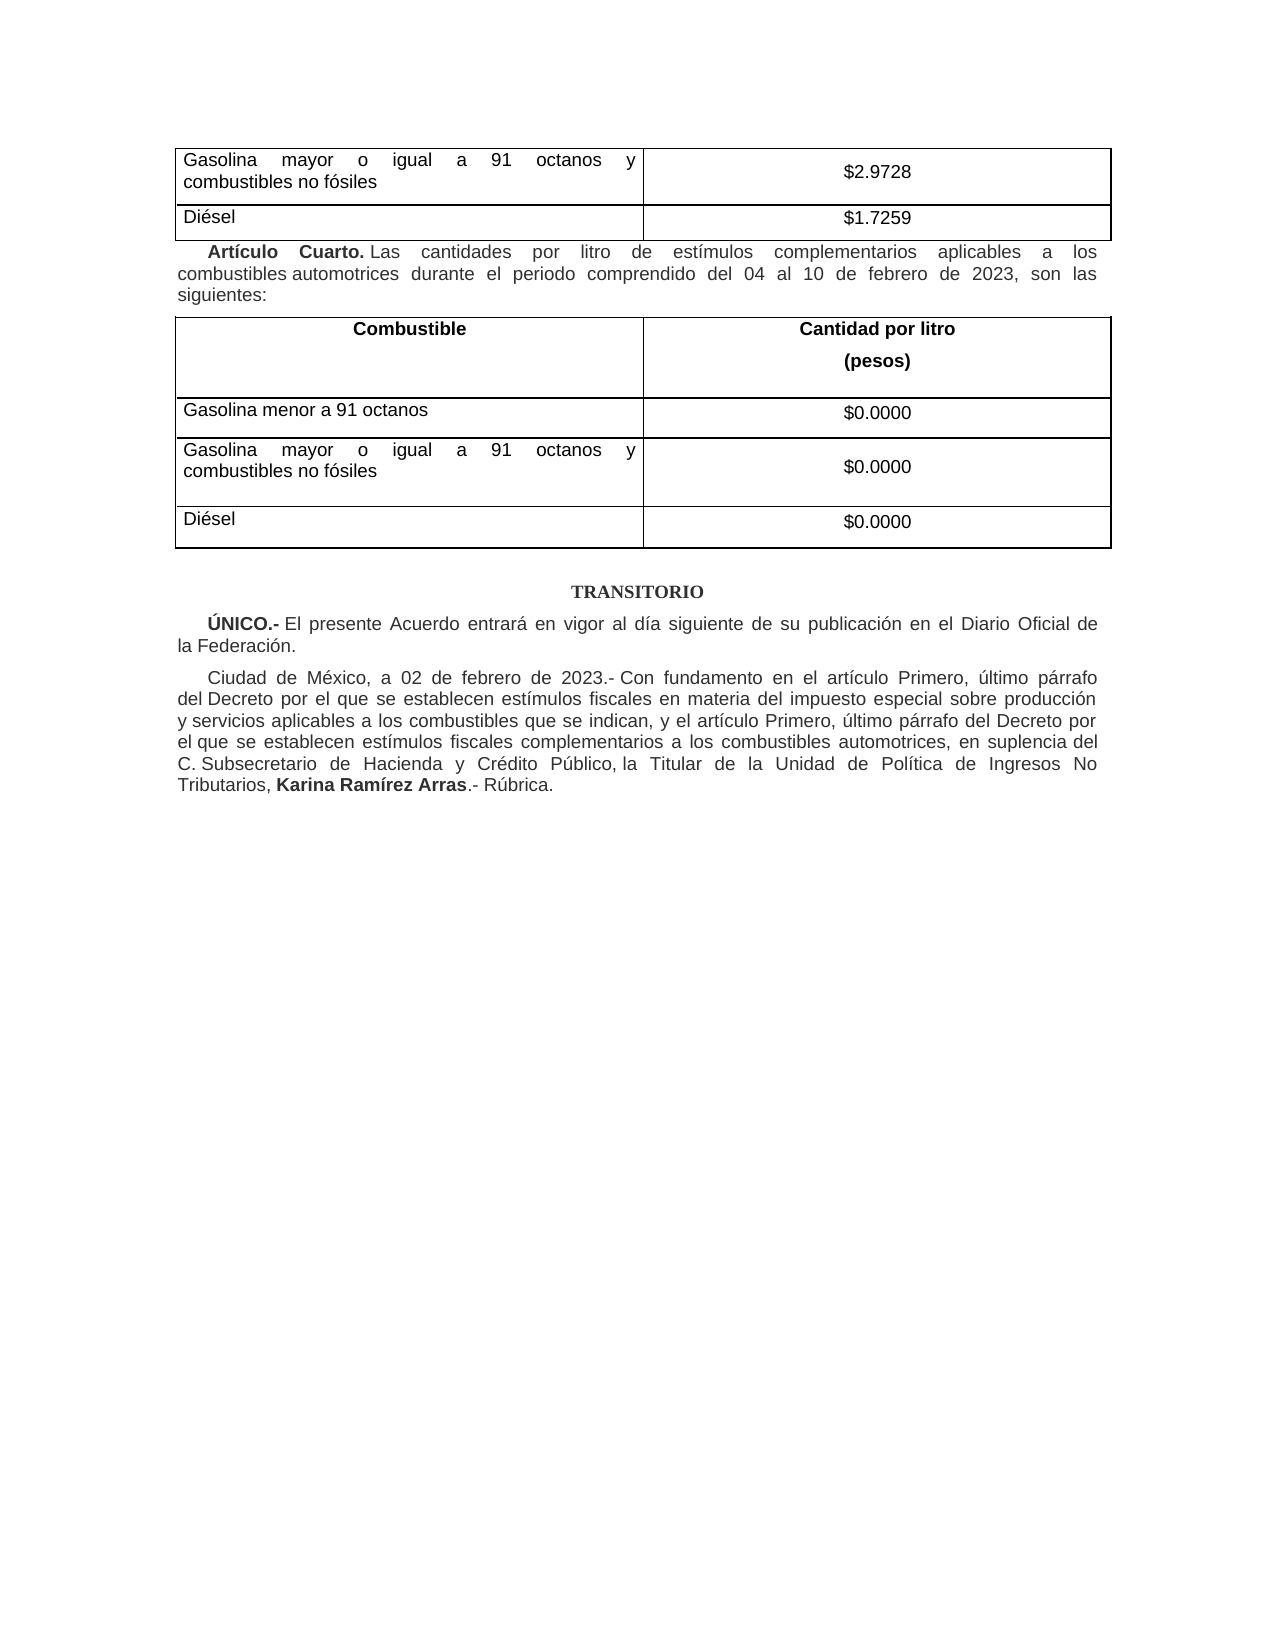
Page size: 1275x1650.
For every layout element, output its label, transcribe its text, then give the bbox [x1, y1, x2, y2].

table_cell $1.7259 [644, 206, 1110, 239]
table_cell Diésel [176, 205, 643, 239]
table_header Combustible [176, 318, 643, 397]
text ÚNICO.- El presente Acuerdo entrará en vigor al día siguiente de su publicación en el Diario Oficial de la Federación. [177, 613, 1098, 656]
table_cell $0.0000 [644, 507, 1110, 547]
text Ciudad de México, a 02 de febrero de 2023.- Con fundamento en el artículo Primero, último párrafo del Decreto por el que se establecen estímulos fiscales en materia del impuesto especial sobre producción y servicios aplicables a los combustibles que se indican, y el artículo Primero, último párrafo del Decreto por el que se establecen estímulos fiscales complementarios a los combustibles automotrices, en suplencia del C. Subsecretario de Hacienda y Crédito Público, la Titular de la Unidad de Política de Ingresos No Tributarios, Karina Ramírez Arras.- Rúbrica. [177, 666, 1098, 796]
table_cell $0.0000 [644, 399, 1110, 437]
table_header Cantidad por litro (pesos) [644, 318, 1110, 397]
text TRANSITORIO [177, 581, 1098, 602]
text Artículo Cuarto. Las cantidades por litro de estímulos complementarios aplicables a los combustibles automotrices durante el periodo comprendido del 04 al 10 de febrero de 2023, son las siguientes: [177, 241, 1098, 306]
table_cell $2.9728 [644, 149, 1110, 204]
table_cell Diésel [176, 507, 643, 547]
table_cell Gasolina mayor o igual a 91 octanos y combustibles no fósiles [176, 149, 643, 204]
table_cell Gasolina mayor o igual a 91 octanos y combustibles no fósiles [176, 438, 643, 506]
table_cell $0.0000 [644, 439, 1110, 506]
table_cell Gasolina menor a 91 octanos [176, 398, 643, 437]
